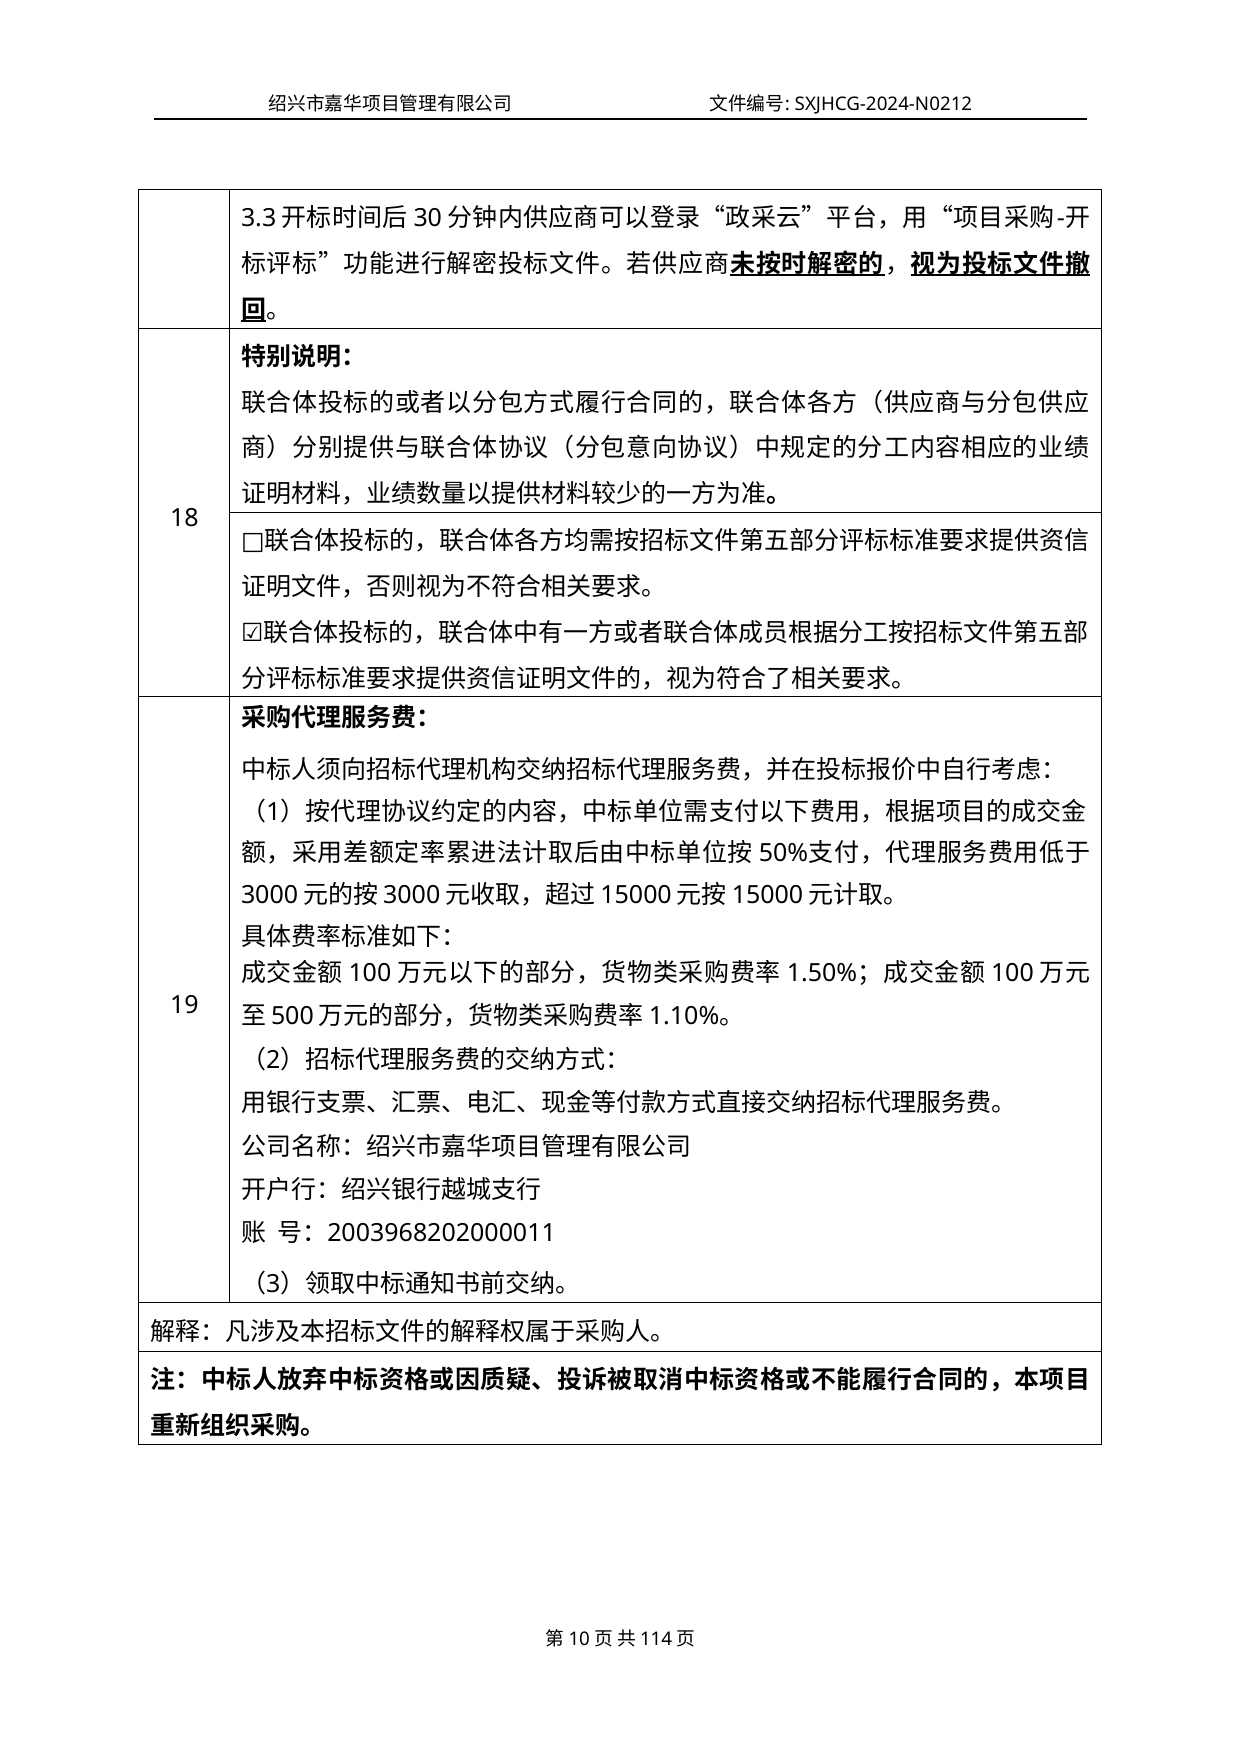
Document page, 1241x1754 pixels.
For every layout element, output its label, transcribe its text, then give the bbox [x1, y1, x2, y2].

table_cell 17 [139, 190, 229, 327]
table_cell 注：中标人放弃中标资格或因质疑、投诉被取消中标资格或不能履行合同的，本项目重新组织采购。 [139, 1352, 1101, 1443]
table_cell 采购代理服务费： 中标人须向招标代理机构交纳招标代理服务费，并在投标报价中自行考虑： （1）按代理协议约定的内容，中标单位需支付以下费用，根据项目的成交金额，采用差额定率累进法计取后由中标单位按50%支付，代理服务费用低于3000元的按3000元收取，超过15000元按15000元计取。 具体费率标准如下： 成交金额100万元以下的部分，货物类采购费率1.50%；成交金额100万元至500万元的部分，货物类采购费率1.10%。 （2）招标代理服务费的交纳方式： 用银行支票、汇票、电汇、现金等付款方式直接交纳招标代理服务费。 公司名称：绍兴市嘉华项目管理有限公司 开户行：绍兴银行越城支行 账 号：2003968202000011 （3）领取中标通知书前交纳。 [230, 697, 1101, 1302]
table_cell 18 [139, 329, 229, 696]
table_cell 特别说明： 联合体投标的或者以分包方式履行合同的，联合体各方（供应商与分包供应商）分别提供与联合体协议（分包意向协议）中规定的分工内容相应的业绩证明材料，业绩数量以提供材料较少的一方为准。 [230, 329, 1101, 512]
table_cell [230, 190, 1101, 327]
table_cell 解释：凡涉及本招标文件的解释权属于采购人。 [139, 1303, 1101, 1351]
table_cell □联合体投标的，联合体各方均需按招标文件第五部分评标标准要求提供资信证明文件，否则视为不符合相关要求。 ☑联合体投标的，联合体中有一方或者联合体成员根据分工按招标文件第五部分评标标准要求提供资信证明文件的，视为符合了相关要求。 [230, 513, 1101, 696]
table_cell 19 [139, 697, 229, 1302]
